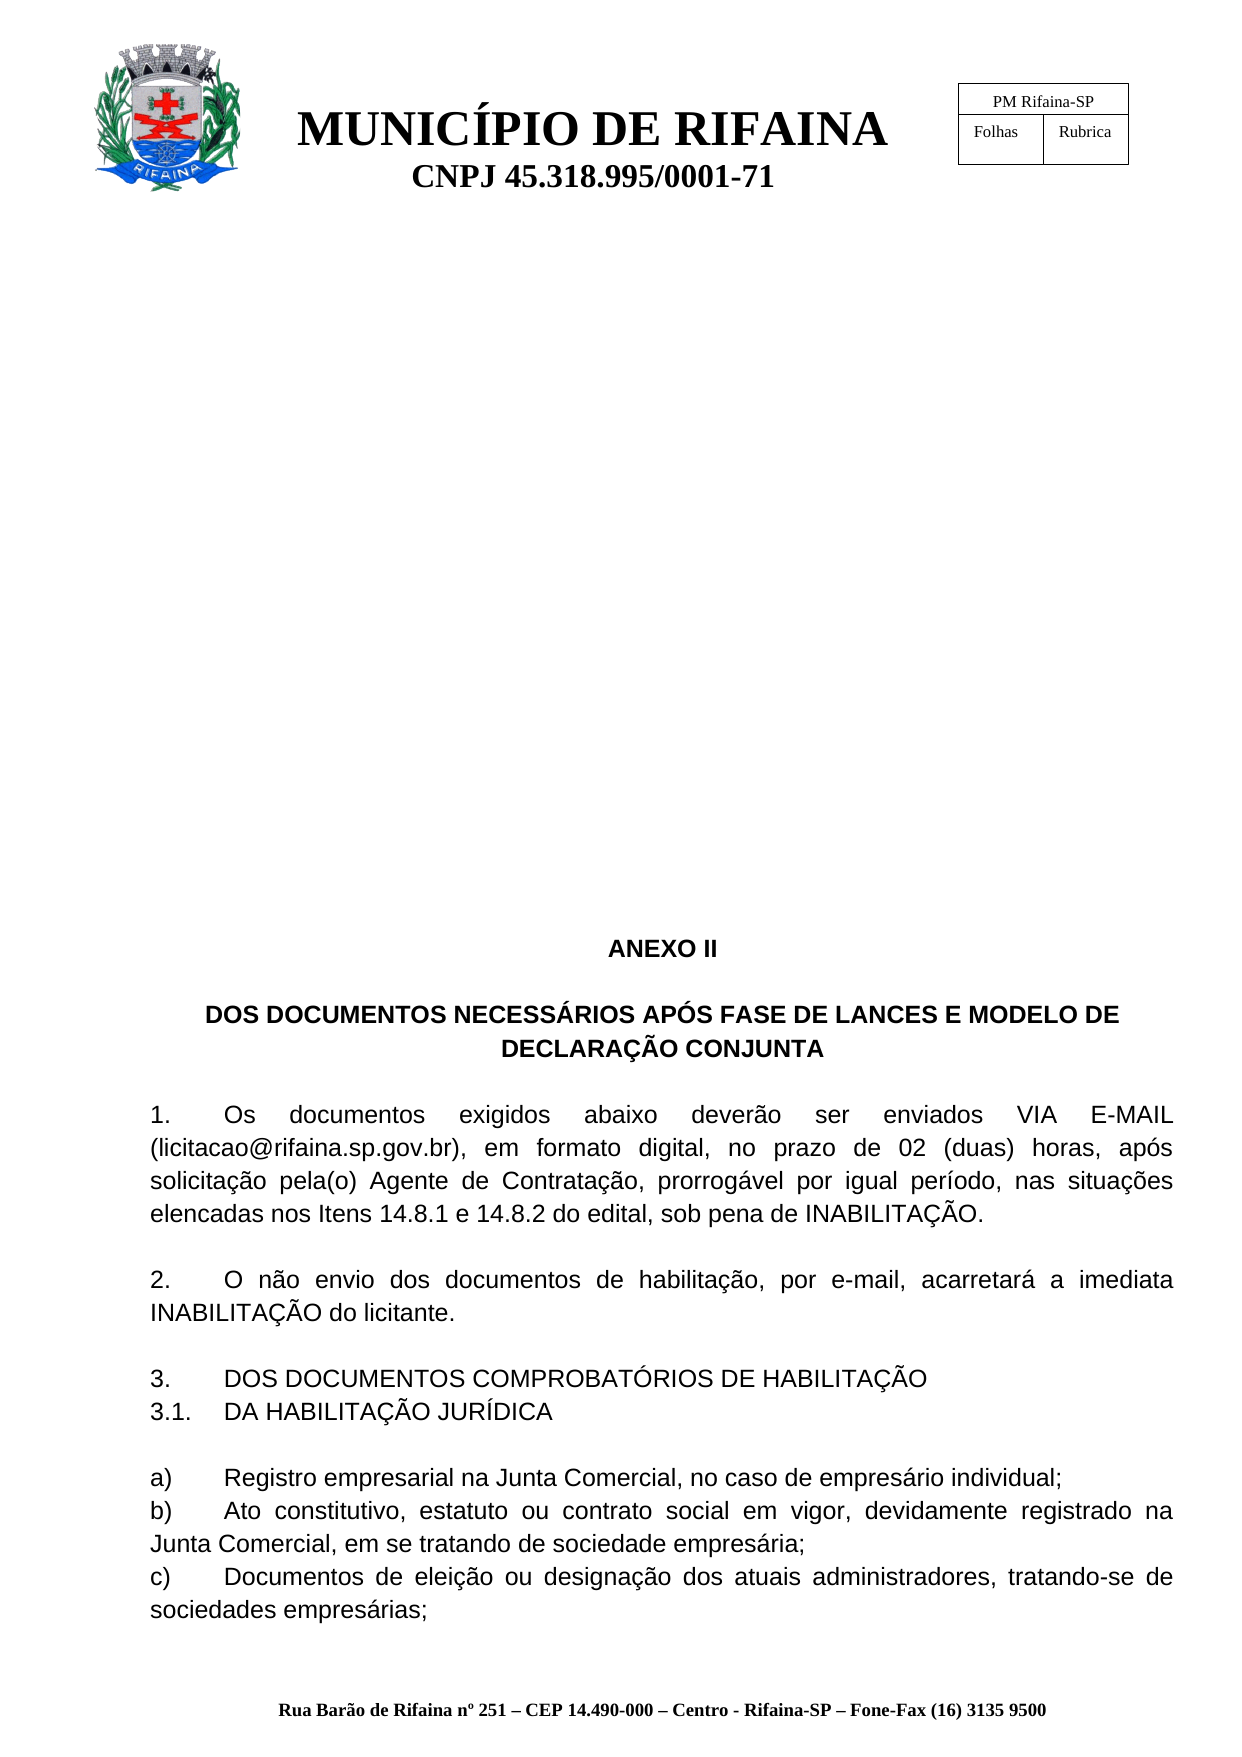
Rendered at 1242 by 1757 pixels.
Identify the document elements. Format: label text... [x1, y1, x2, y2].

text 1. Os documentos exigidos abaixo deverão ser enviados VIA E-MAIL (licitacao@rifaina.sp.gov.br), em formato digital, no prazo de 02 (duas) horas, após solicitação pela(o) Agente de Contratação, prorrogável por igual período, nas situações elencadas nos Itens 14.8.1 e 14.8.2 do edital, sob pena de INABILITAÇÃO. [150, 1099, 1175, 1227]
text c) Documentos de eleição ou designação dos atuais administradores, tratando-se de sociedades empresárias; [150, 1562, 1175, 1624]
text 3. DOS DOCUMENTOS COMPROBATÓRIOS DE HABILITAÇÃO [150, 1364, 1175, 1392]
text 2. O não envio dos documentos de habilitação, por e-mail, acarretará a imediata INABILITAÇÃO do licitante. [150, 1265, 1175, 1326]
picture [93, 42, 241, 192]
text b) Ato constitutivo, estatuto ou contrato social em vigor, devidamente registrado na Junta Comercial, em se tratando de sociedade empresária; [150, 1496, 1175, 1558]
text a) Registro empresarial na Junta Comercial, no caso de empresário individual; [150, 1463, 1175, 1492]
text 3.1. DA HABILITAÇÃO JURÍDICA [150, 1397, 1175, 1426]
text ANEXO II [150, 934, 1175, 963]
text DOS DOCUMENTOS NECESSÁRIOS APÓS FASE DE LANCES E MODELO DE DECLARAÇÃO CONJUNTA [150, 1001, 1175, 1062]
